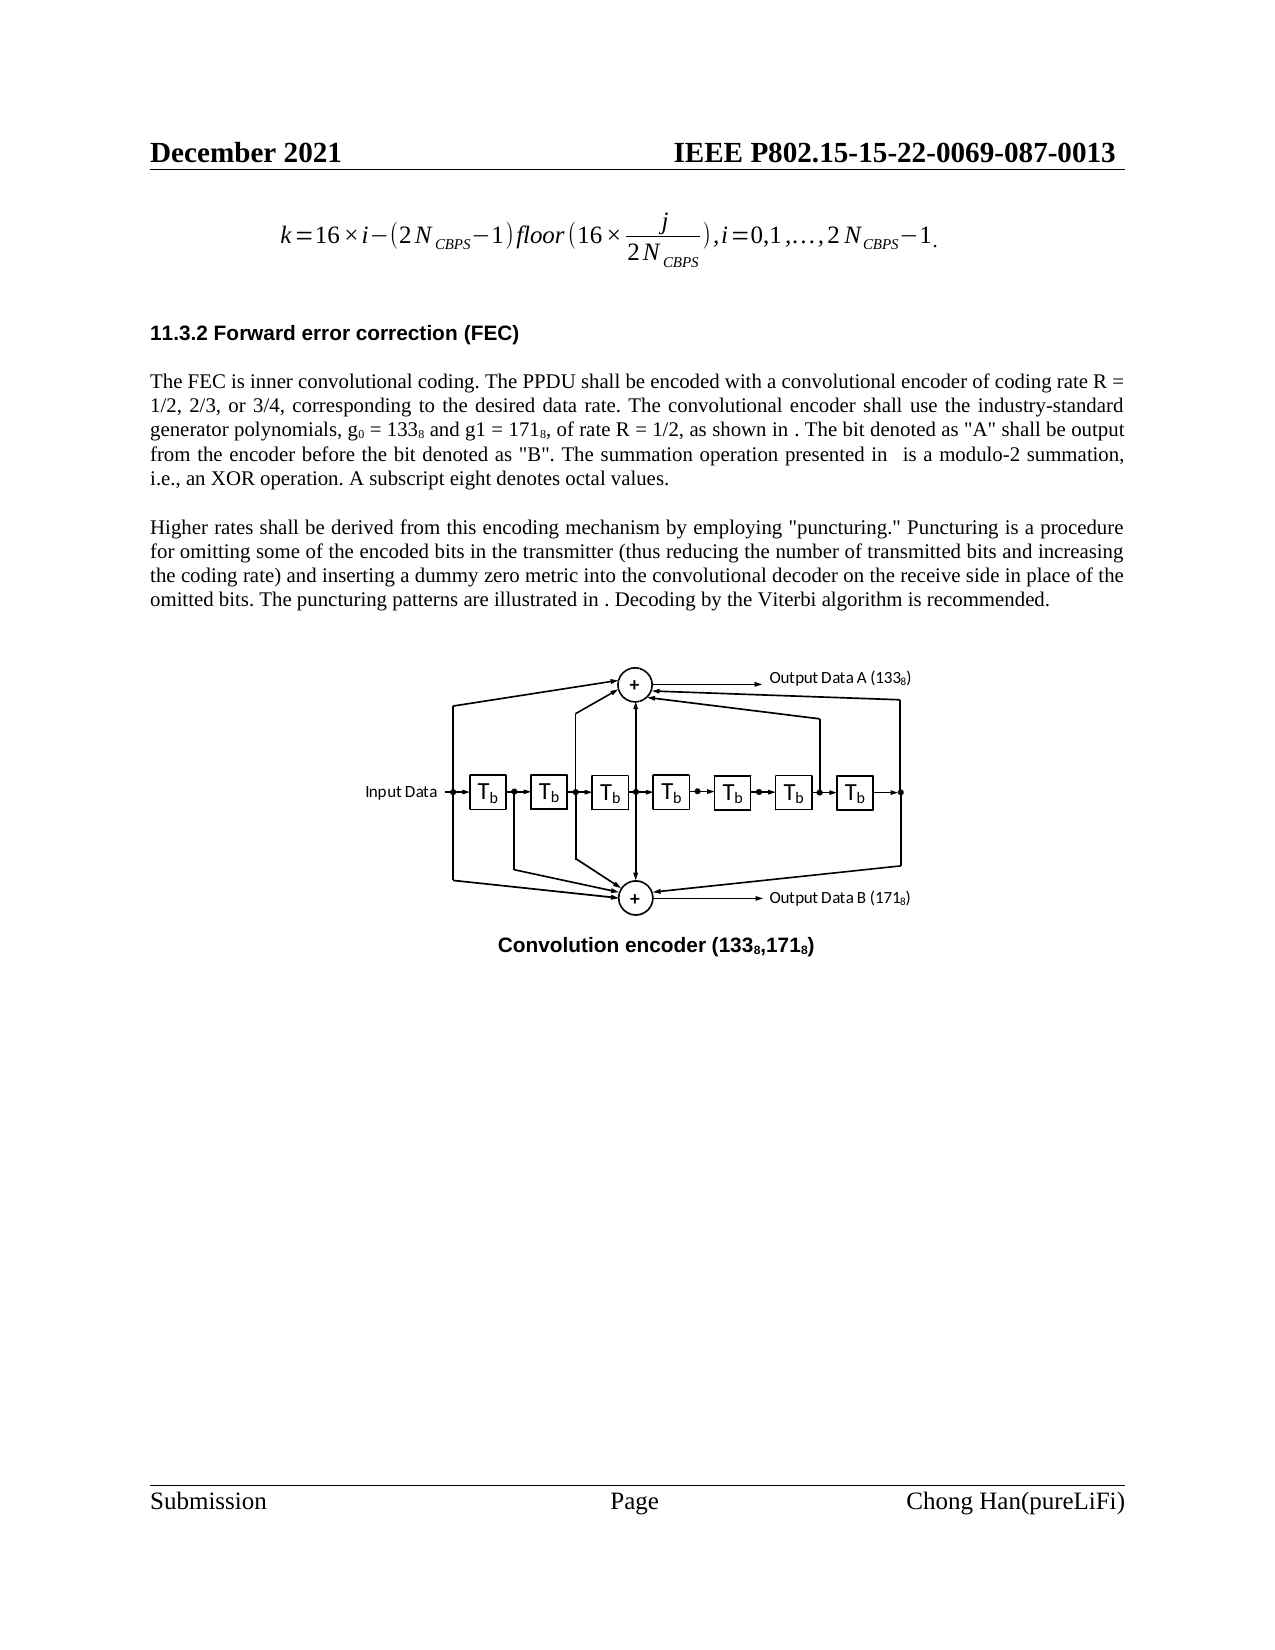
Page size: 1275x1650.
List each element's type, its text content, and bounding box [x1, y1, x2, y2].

text The FEC is inner convolutional coding. The PPDU shall be encoded with a convolutional encoder of coding rate R = 1/2, 2/3, or 3/4, corresponding to the desired data rate. The convolutional encoder shall use the industry-standard generator polynomials, g0 = 1338 and g1 = 1718, of rate R = 1/2, as shown in Figure 86. The bit denoted as "A" shall be output from the encoder before the bit denoted as "B". The summation operation presented in Figure 86 is a modulo-2 summation, i.e., an XOR operation. A subscript eight denotes octal values. [150, 369, 1125, 489]
text Higher rates shall be derived from this encoding mechanism by employing "puncturing." Puncturing is a procedure for omitting some of the encoded bits in the transmitter (thus reducing the number of transmitted bits and increasing the coding rate) and inserting a dummy zero metric into the convolutional decoder on the receive side in place of the omitted bits. The puncturing patterns are illustrated in Figure 87. Decoding by the Viterbi algorithm is recommended. [150, 514, 1125, 611]
text . [150, 208, 1068, 270]
text Convolution encoder (1338,1718) [187, 933, 1125, 957]
list 11.3.2 Forward error correction (FEC) [150, 320, 1125, 344]
